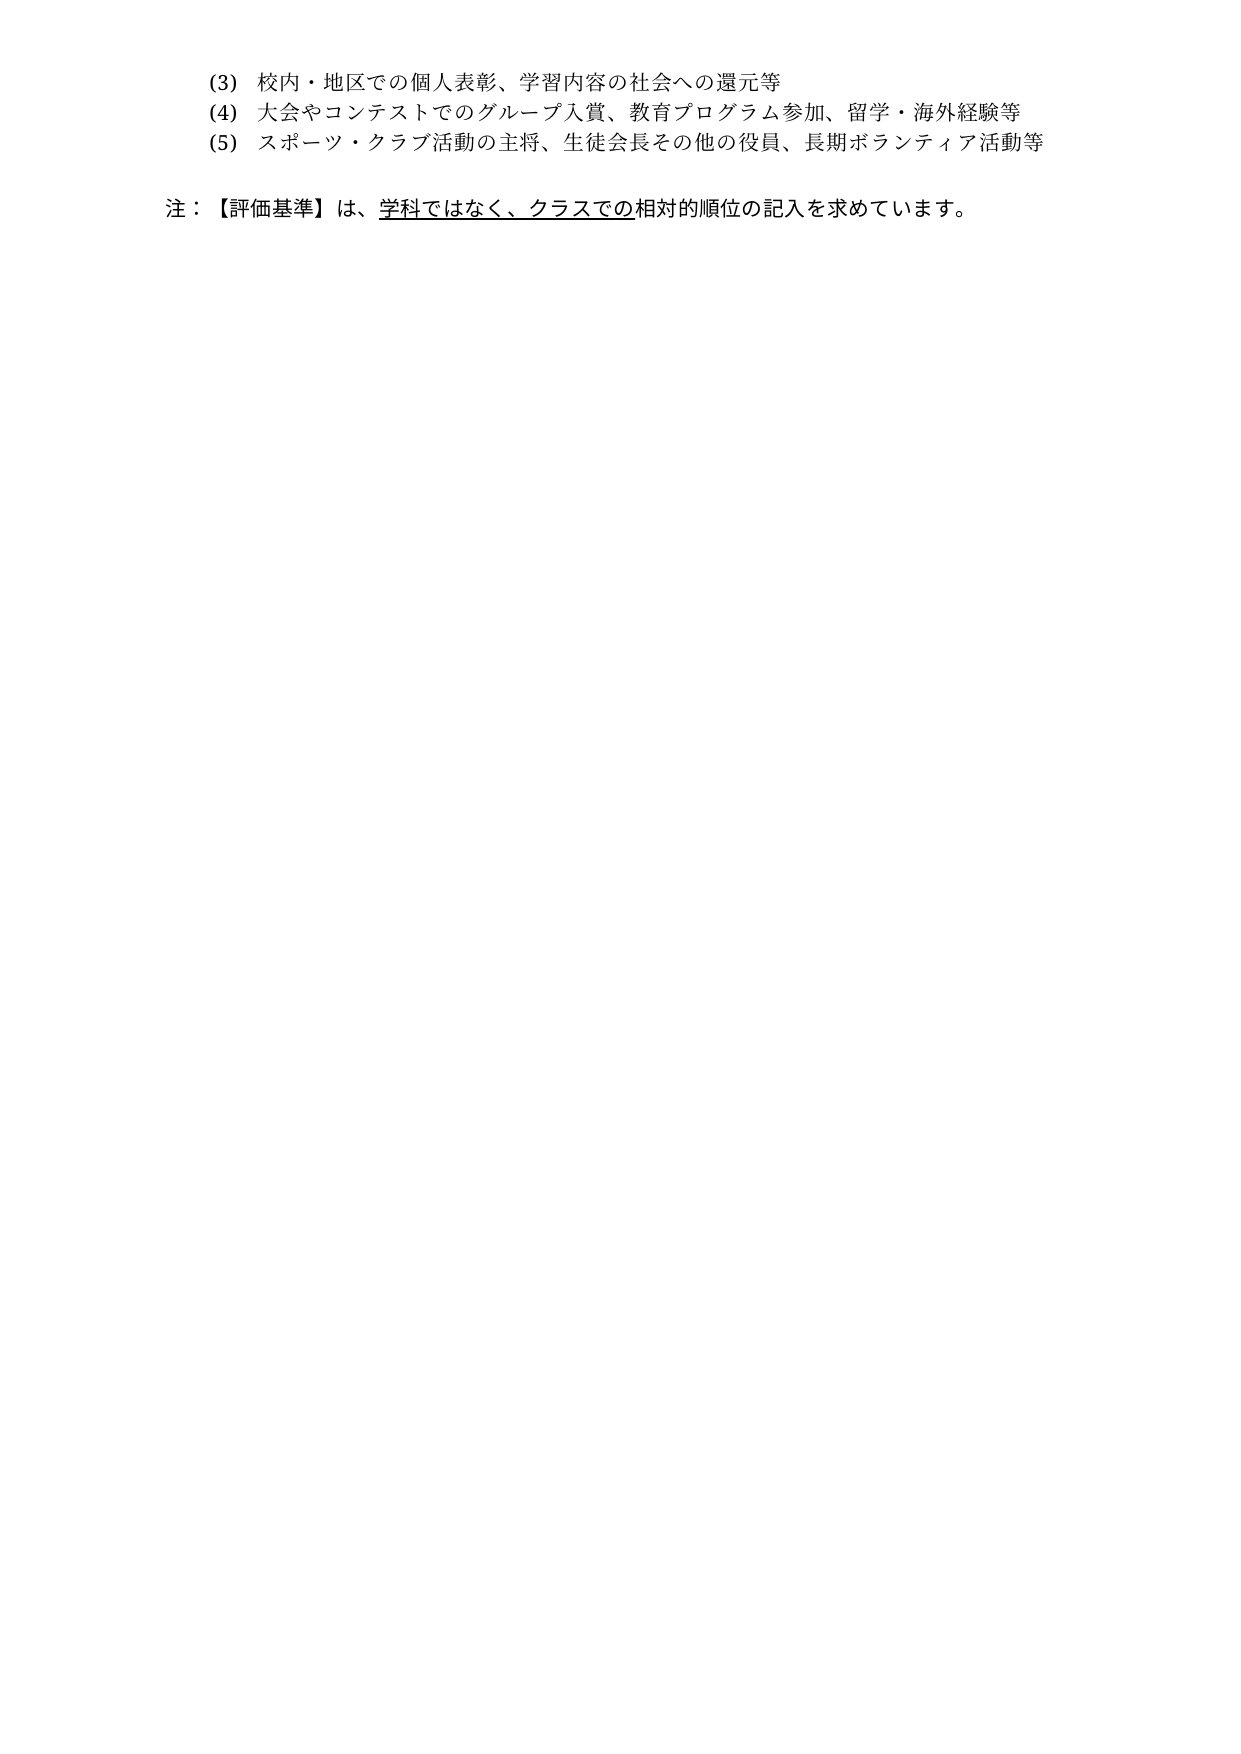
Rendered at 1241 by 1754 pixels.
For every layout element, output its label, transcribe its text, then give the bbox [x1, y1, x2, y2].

list 校内・地区での個人表彰、学習内容の社会への還元等 [187, 66, 1178, 96]
text 注：【評価基準】は、学科ではなく、クラスでの相対的順位の記入を求めています。 [165, 191, 1178, 224]
list スポーツ・クラブ活動の主将、生徒会長その他の役員、長期ボランティア活動等 [187, 127, 1178, 157]
list 大会やコンテストでのグループ入賞、教育プログラム参加、留学・海外経験等 [187, 96, 1178, 127]
